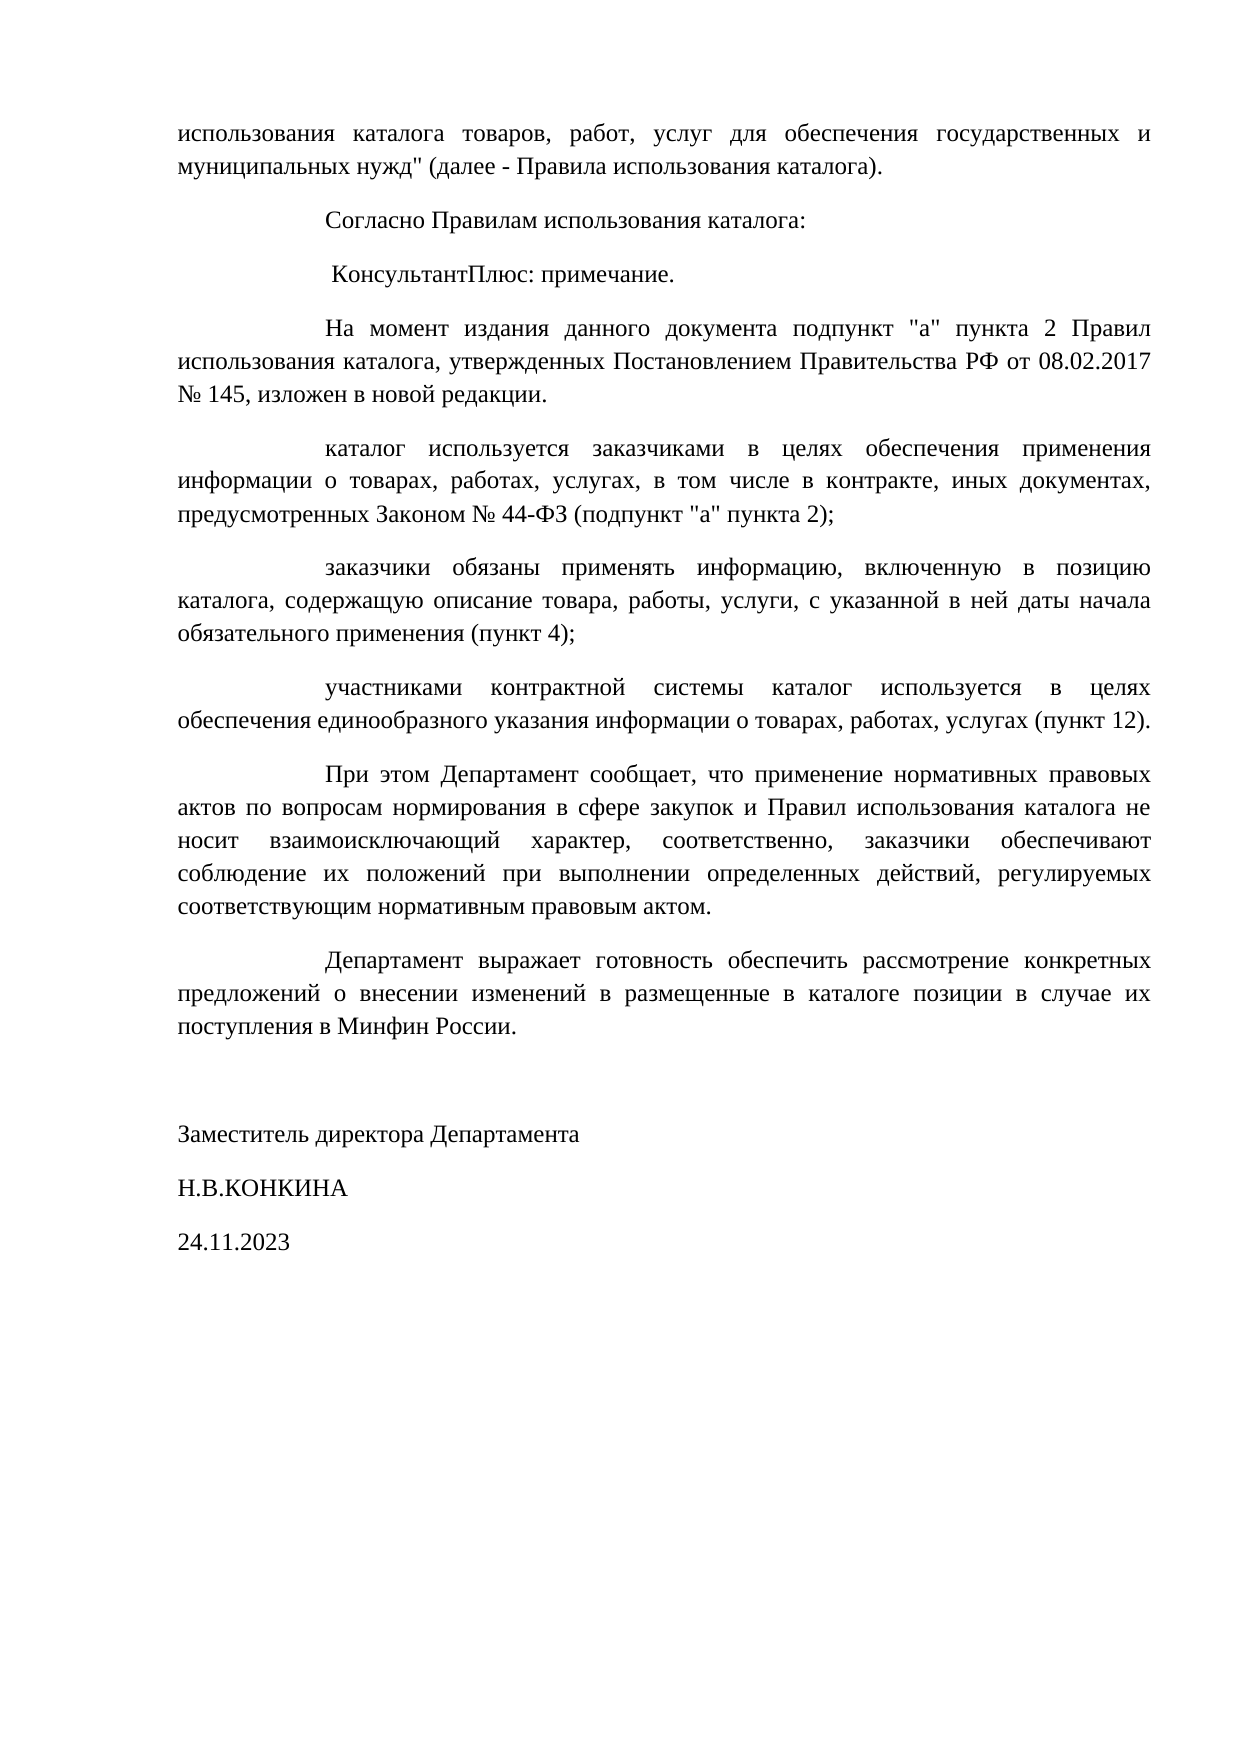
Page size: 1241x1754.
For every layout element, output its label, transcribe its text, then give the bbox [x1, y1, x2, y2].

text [177, 118, 1152, 180]
text каталог используется заказчиками в целях обеспечения применения информации о товарах, работах, услугах, в том числе в контракте, иных документах, предусмотренных Законом № 44-ФЗ (подпункт "а" пункта 2); [177, 433, 1152, 527]
text участниками контрактной системы каталог используется в целях обеспечения единообразного указания информации о товарах, работах, услугах (пункт 12). [177, 672, 1152, 734]
text На момент издания данного документа подпункт "а" пункта 2 Правил использования каталога, утвержденных Постановлением Правительства РФ от 08.02.2017 № 145, изложен в новой редакции. [177, 313, 1152, 407]
text При этом Департамент сообщает, что применение нормативных правовых актов по вопросам нормирования в сфере закупок и Правил использования каталога не носит взаимоисключающий характер, соответственно, заказчики обеспечивают соблюдение их положений при выполнении определенных действий, регулируемых соответствующим нормативным правовым актом. [177, 759, 1152, 920]
text Департамент выражает готовность обеспечить рассмотрение конкретных предложений о внесении изменений в размещенные в каталоге позиции в случае их поступления в Минфин России. [177, 945, 1152, 1040]
text Согласно Правилам использования каталога: [177, 205, 1152, 234]
text Н.В.КОНКИНА [177, 1173, 1152, 1202]
text 24.11.2023 [177, 1227, 1152, 1255]
text Заместитель директора Департамента [177, 1119, 1152, 1148]
text КонсультантПлюс: примечание. [177, 259, 1152, 288]
text заказчики обязаны применять информацию, включенную в позицию каталога, содержащую описание товара, работы, услуги, с указанной в ней даты начала обязательного применения (пункт 4); [177, 552, 1152, 647]
